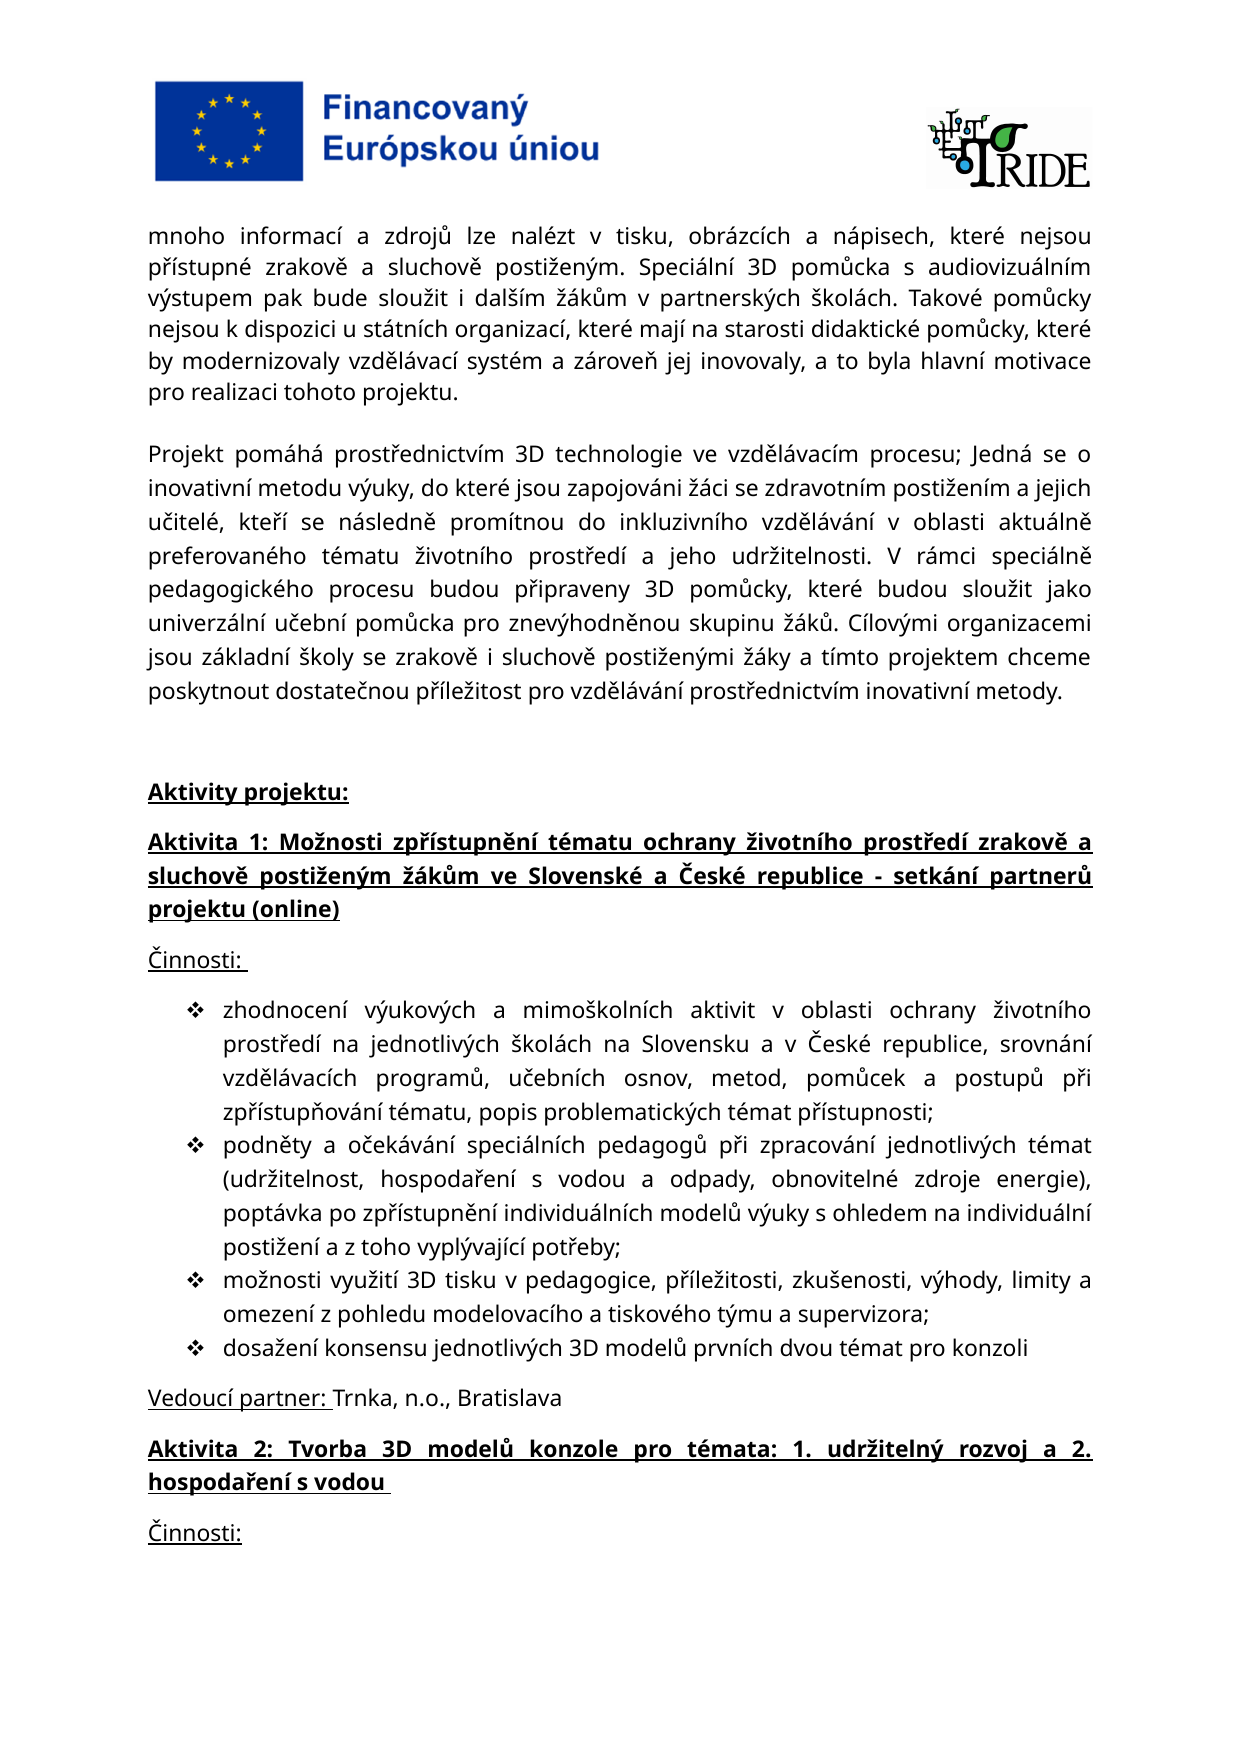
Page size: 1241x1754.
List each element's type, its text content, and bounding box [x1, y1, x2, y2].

list podněty a očekávání speciálních pedagogů při zpracování jednotlivých témat (udržitelnost, hospodaření s vodou a odpady, obnovitelné zdroje energie), poptávka po zpřístupnění individuálních modelů výuky s ohledem na individuální postižení a z toho vyplývající potřeby; [185, 1129, 1093, 1262]
picture [926, 107, 1093, 189]
text Projekt pomáhá prostřednictvím 3D technologie ve vzdělávacím procesu; Jedná se o inovativní metodu výuky, do které jsou zapojováni žáci se zdravotním postižením a jejich učitelé, kteří se následně promítnou do inkluzivního vzdělávání v oblasti aktuálně preferovaného tématu životního prostředí a jeho udržitelnosti. V rámci speciálně pedagogického procesu budou připraveny 3D pomůcky, které budou sloužit jako univerzální učební pomůcka pro znevýhodněnou skupinu žáků. Cílovými organizacemi jsou základní školy se zrakově i sluchově postiženými žáky a tímto projektem chceme poskytnout dostatečnou příležitost pro vzdělávání prostřednictvím inovativní metody. [148, 438, 1093, 706]
list možnosti využití 3D tisku v pedagogice, příležitosti, zkušenosti, výhody, limity a omezení z pohledu modelovacího a tiskového týmu a supervizora; [185, 1264, 1093, 1329]
list dosažení konsensu jednotlivých 3D modelů prvních dvou témat pro konzoli [185, 1332, 1093, 1363]
text Aktivita 1: Možnosti zpřístupnění tématu ochrany životního prostředí zrakově a sluchově postiženým žákům ve Slovenské a České republice - setkání partnerů projektu (online) [148, 888, 1093, 925]
text Aktivita 1: Možnosti zpřístupnění tématu ochrany životního prostředí zrakově a sluchově postiženým žákům ve Slovenské a České republice - setkání partnerů projektu (online) [148, 854, 1093, 886]
text Aktivita 2: Tvorba 3D modelů konzole pro témata: 1. udržitelný rozvoj a 2. hospodaření s vodou [148, 1433, 1093, 1459]
text Vedoucí partner: Trnka, n.o., Bratislava [148, 1382, 1093, 1413]
list zhodnocení výukových a mimoškolních aktivit v oblasti ochrany životního prostředí na jednotlivých školách na Slovensku a v České republice, srovnání vzdělávacích programů, učebních osnov, metod, pomůcek a postupů při zpřístupňování tématu, popis problematických témat přístupnosti; [185, 994, 1093, 1127]
text Činnosti: [148, 944, 1093, 975]
picture [147, 73, 619, 189]
text Aktivita 2: Tvorba 3D modelů konzole pro témata: 1. udržitelný rozvoj a 2. hospodaření s vodou [148, 1461, 1093, 1498]
text Aktivita 1: Možnosti zpřístupnění tématu ochrany životního prostředí zrakově a sluchově postiženým žákům ve Slovenské a České republice - setkání partnerů projektu (online) [148, 826, 1093, 852]
text Činnosti: [148, 1517, 1093, 1548]
text Aktivity projektu: [148, 776, 1093, 807]
